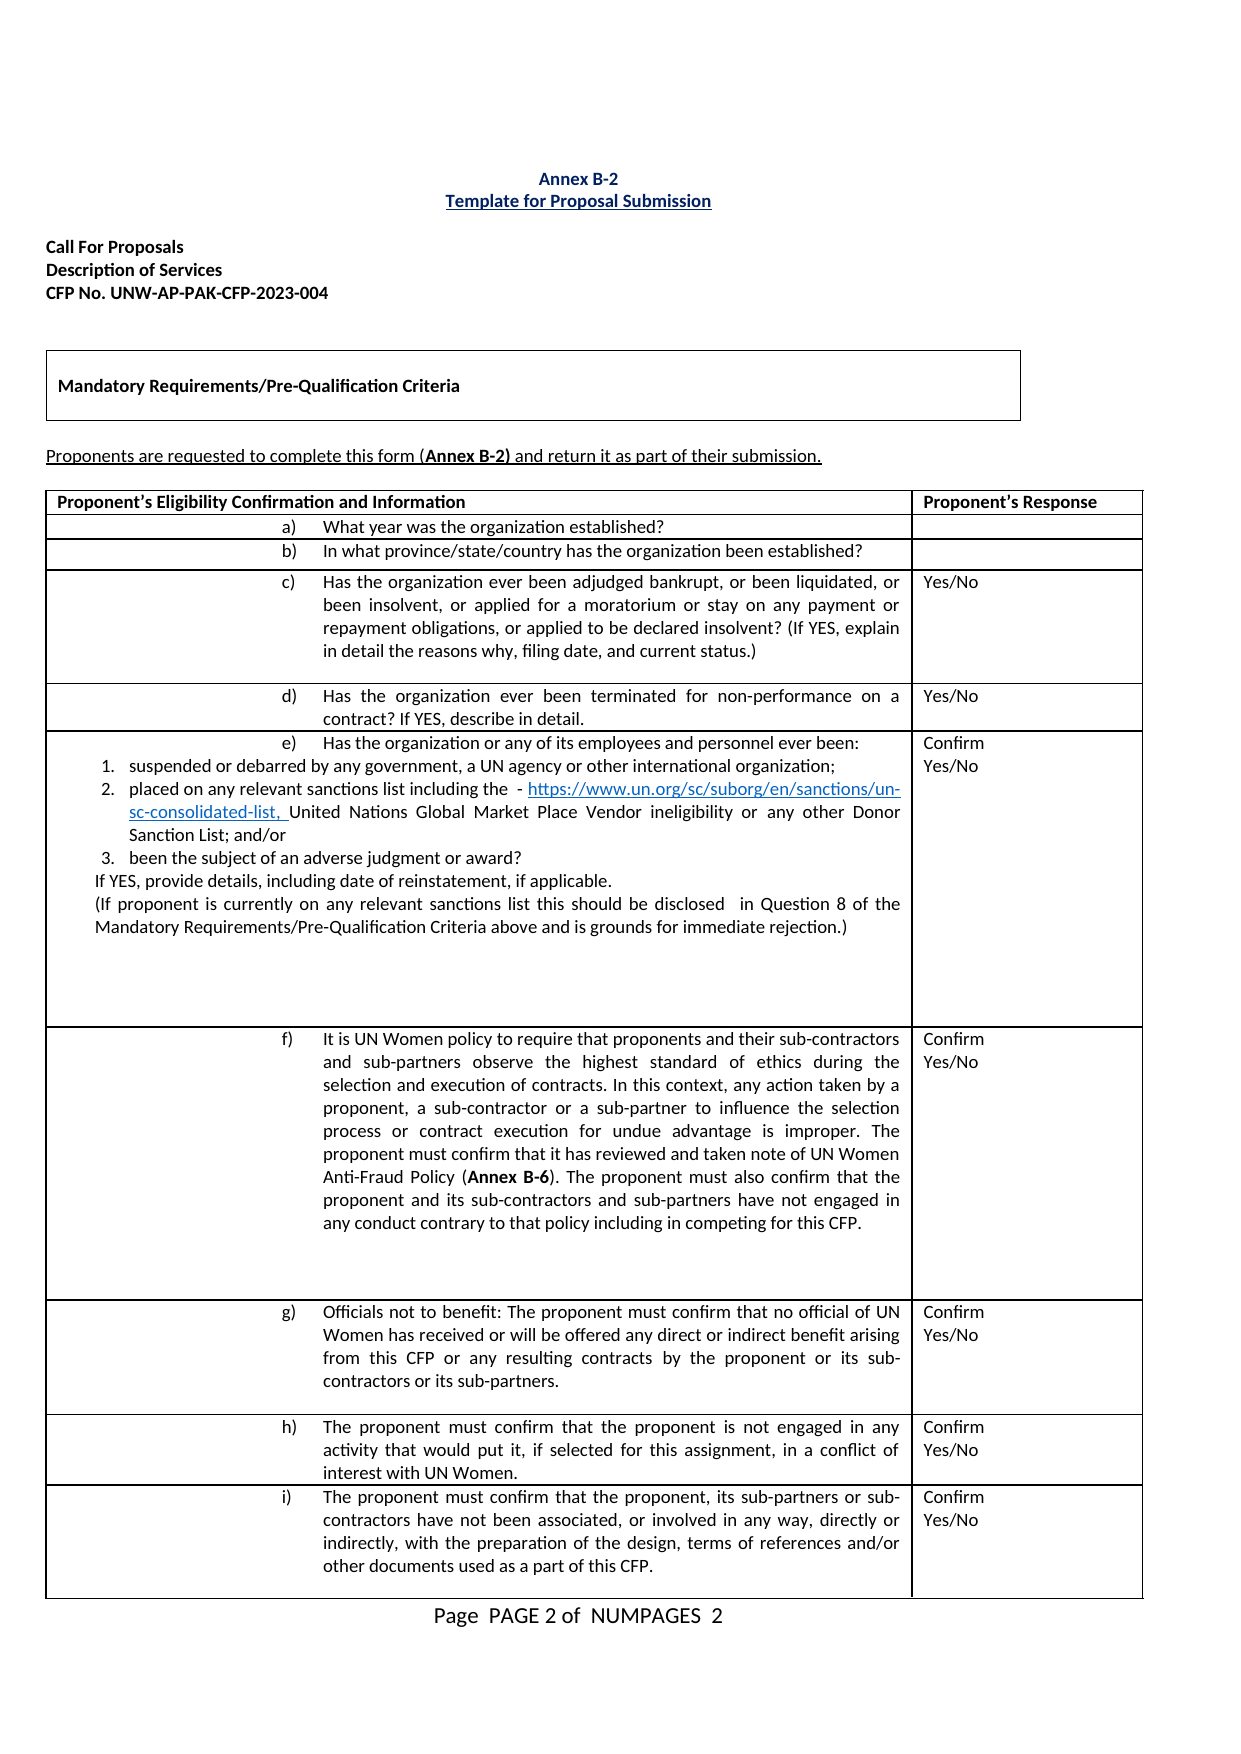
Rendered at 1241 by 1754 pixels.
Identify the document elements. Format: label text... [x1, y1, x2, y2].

table_cell Confirm Yes/No [913, 1486, 1142, 1597]
text Annex B-2 [46, 167, 1111, 189]
table_header Proponent’s Eligibility Confirmation and Information [47, 491, 911, 513]
table_cell Confirm Yes/No [913, 1415, 1142, 1484]
text Proponents are requested to complete this form (Annex B-2) and return it as part of their submission. [46, 444, 1111, 467]
table_cell Has the organization ever been terminated for non-performance on a contract? If YES, describe in detail. [47, 684, 911, 730]
table_cell The proponent must confirm that the proponent, its sub-partners or sub-contractors have not been associated, or involved in any way, directly or indirectly, with the preparation of the design, terms of references and/or other documents used as a part of this CFP. [47, 1486, 911, 1597]
table_cell [913, 515, 1142, 538]
table_header Mandatory Requirements/Pre-Qualification Criteria [47, 351, 1020, 420]
table_cell Confirm Yes/No [913, 1028, 1142, 1299]
table_header Proponent’s Response [913, 491, 1142, 513]
text Template for Proposal Submission [46, 189, 1111, 212]
text Call For Proposals [46, 235, 1111, 258]
table_cell Confirm Yes/No [913, 1301, 1142, 1413]
table_cell In what province/state/country has the organization been established? [47, 540, 911, 569]
table_cell What year was the organization established? [47, 515, 911, 538]
table_cell Yes/No [913, 571, 1142, 683]
table_cell Officials not to benefit: The proponent must confirm that no official of UN Women has received or will be offered any direct or indirect benefit arising from this CFP or any resulting contracts by the proponent or its sub-contractors or its sub-partners. [47, 1301, 911, 1413]
table_cell Has the organization or any of its employees and personnel ever been: suspended or debarred by any government, a UN agency or other international organization; placed on any relevant sanctions list including the - https://www.un.org/sc/suborg/en/sanctions/un-sc-consolidated-list, United Nations Global Market Place Vendor ineligibility or any other Donor Sanction List; and/or been the subject of an adverse judgment or award? If YES, provide details, including date of reinstatement, if applicable. (If proponent is currently on any relevant sanctions list this should be disclosed in Question 8 of the Mandatory Requirements/Pre-Qualification Criteria above and is grounds for immediate rejection.) [47, 732, 911, 1026]
text CFP No. UNW-AP-PAK-CFP-2023-004 [46, 281, 1111, 304]
table_cell The proponent must confirm that the proponent is not engaged in any activity that would put it, if selected for this assignment, in a conflict of interest with UN Women. [47, 1415, 911, 1484]
table_cell Has the organization ever been adjudged bankrupt, or been liquidated, or been insolvent, or applied for a moratorium or stay on any payment or repayment obligations, or applied to be declared insolvent? (If YES, explain in detail the reasons why, filing date, and current status.) [47, 571, 911, 683]
table_cell [913, 540, 1142, 569]
table_cell It is UN Women policy to require that proponents and their sub-contractors and sub-partners observe the highest standard of ethics during the selection and execution of contracts. In this context, any action taken by a proponent, a sub-contractor or a sub-partner to influence the selection process or contract execution for undue advantage is improper. The proponent must confirm that it has reviewed and taken note of UN Women Anti-Fraud Policy (Annex B-6). The proponent must also confirm that the proponent and its sub-contractors and sub-partners have not engaged in any conduct contrary to that policy including in competing for this CFP. [47, 1028, 911, 1299]
text Description of Services [46, 258, 1111, 281]
table_cell Yes/No [913, 684, 1142, 730]
table_cell Confirm Yes/No [913, 732, 1142, 1026]
